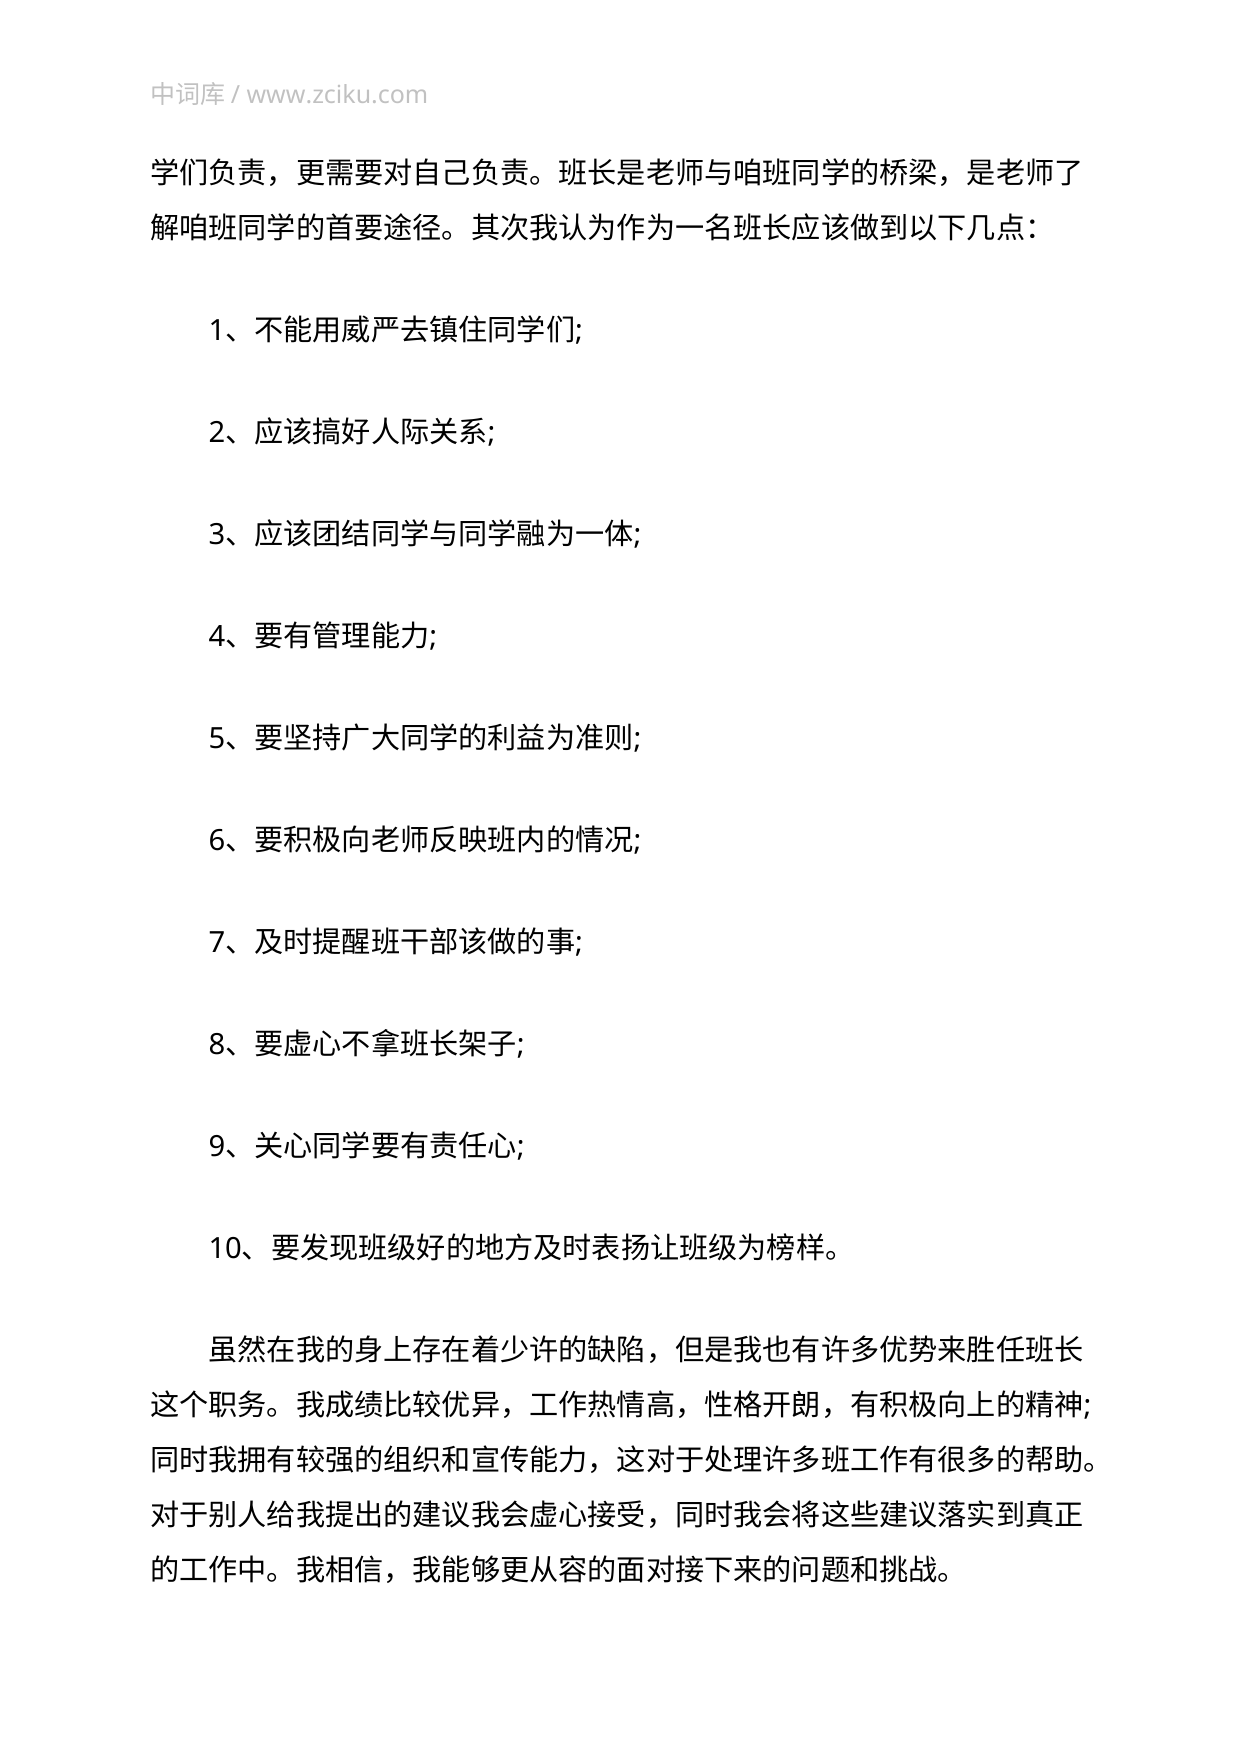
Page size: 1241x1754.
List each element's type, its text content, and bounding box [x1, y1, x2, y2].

text 虽然在我的身上存在着少许的缺陷，但是我也有许多优势来胜任班长这个职务。我成绩比较优异，工作热情高，性格开朗，有积极向上的精神;同时我拥有较强的组织和宣传能力，这对于处理许多班工作有很多的帮助。对于别人给我提出的建议我会虚心接受，同时我会将这些建议落实到真正的工作中。我相信，我能够更从容的面对接下来的问题和挑战。 [150, 1326, 1090, 1588]
text 1、不能用威严去镇住同学们; [150, 307, 1090, 349]
text 2、应该搞好人际关系; [150, 409, 1090, 451]
text 10、要发现班级好的地方及时表扬让班级为榜样。 [150, 1224, 1090, 1267]
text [150, 150, 1090, 247]
text 5、要坚持广大同学的利益为准则; [150, 714, 1090, 757]
text 8、要虚心不拿班长架子; [150, 1021, 1090, 1063]
text 3、应该团结同学与同学融为一体; [150, 511, 1090, 553]
text 7、及时提醒班干部该做的事; [150, 918, 1090, 961]
text 9、关心同学要有责任心; [150, 1122, 1090, 1165]
text 6、要积极向老师反映班内的情况; [150, 817, 1090, 859]
text 4、要有管理能力; [150, 613, 1090, 655]
